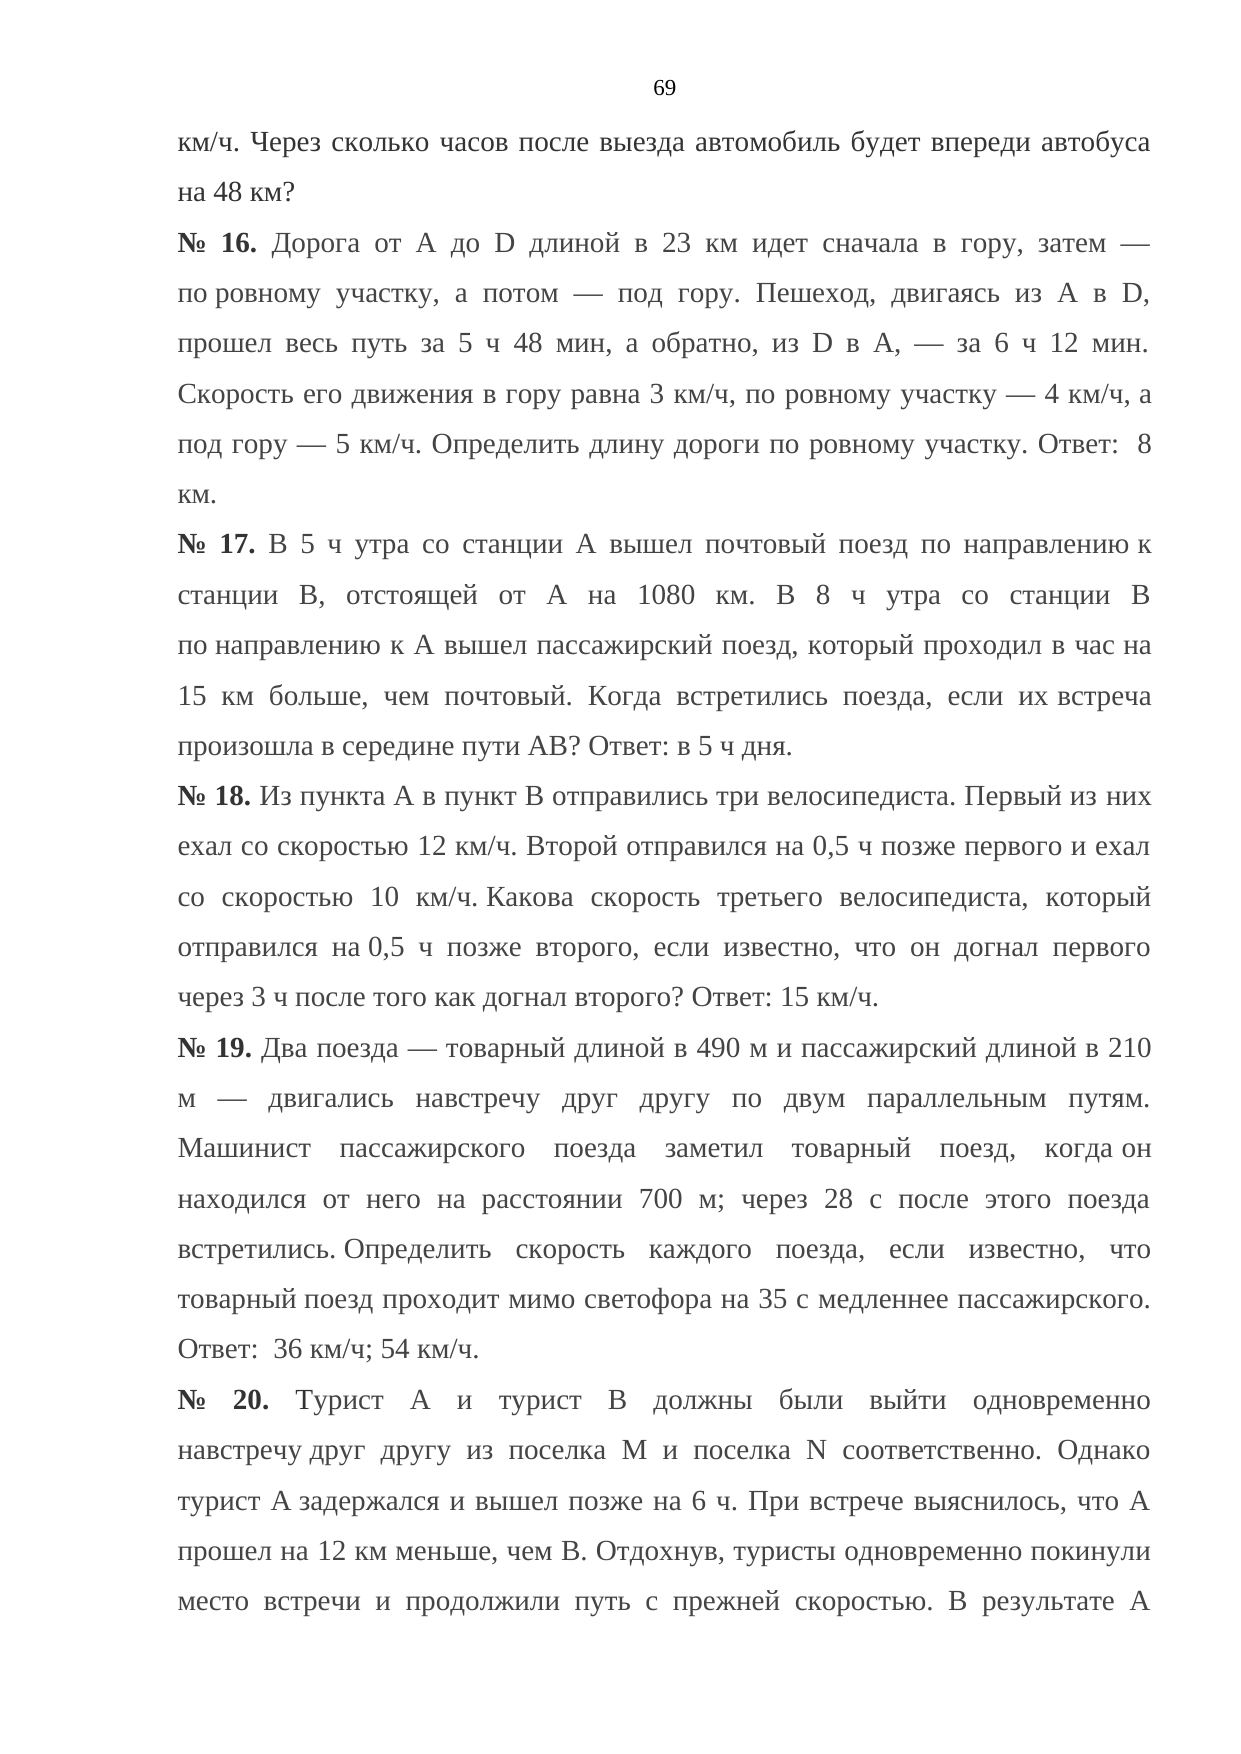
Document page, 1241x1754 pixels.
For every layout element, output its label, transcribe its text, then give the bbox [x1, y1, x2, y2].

text № 18. Из пункта A в пункт B отправились три велосипедиста. Первый из них ехал со скоростью 12 км/ч. Второй отправился на 0,5 ч позже первого и ехал со скоростью 10 км/ч. Какова скорость третьего велосипедиста, который отправился на 0,5 ч позже второго, если известно, что он догнал первого через 3 ч после того как догнал второго? Ответ: 15 км/ч. [177, 778, 1152, 1013]
text № 16. Дорога от A до D длиной в 23 км идет сначала в гору, затем — по ровному участку, а потом — под гору. Пешеход, двигаясь из A в D, прошел весь путь за 5 ч 48 мин, а обратно, из D в A, — за 6 ч 12 мин. Скорость его движения в гору равна 3 км/ч, по ровному участку — 4 км/ч, а под гору — 5 км/ч. Определить длину дороги по ровному участку. Ответ: 8 км. [177, 225, 1152, 510]
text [177, 124, 1152, 208]
text № 19. Два поезда — товарный длиной в 490 м и пассажирский длиной в 210 м — двигались навстречу друг другу по двум параллельным путям. Машинист пассажирского поезда заметил товарный поезд, когда он находился от него на расстоянии 700 м; через 28 с после этого поезда встретились. Определить скорость каждого поезда, если известно, что товарный поезд проходит мимо светофора на 35 с медленнее пассажирского. Ответ: 36 км/ч; 54 км/ч. [177, 1030, 1152, 1365]
text № 17. В 5 ч утра со станции A вышел почтовый поезд по направлению к станции B, отстоящей от A на 1080 км. В 8 ч утра со станции B по направлению к A вышел пассажирский поезд, который проходил в час на 15 км больше, чем почтовый. Когда встретились поезда, если их встреча произошла в середине пути AB? Ответ: в 5 ч дня. [177, 527, 1152, 761]
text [177, 1382, 1152, 1617]
